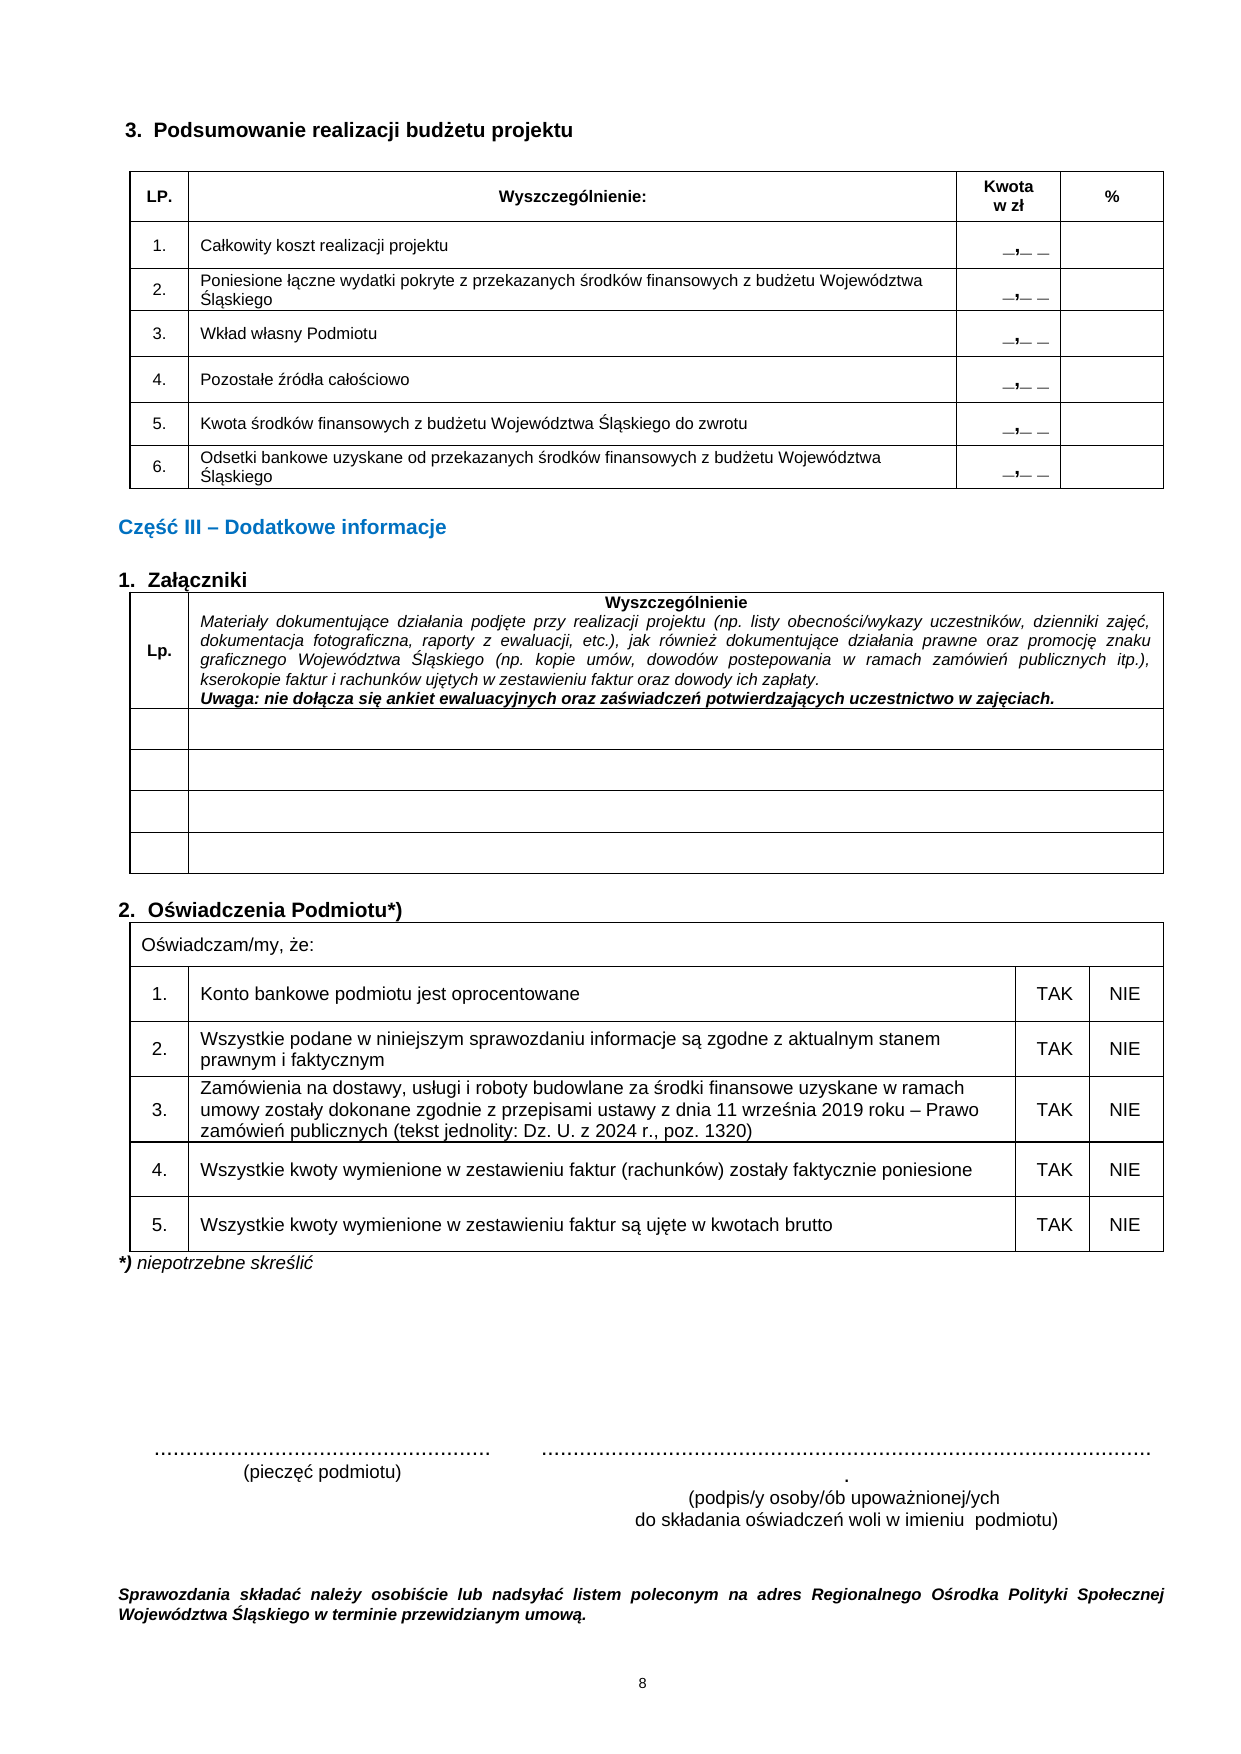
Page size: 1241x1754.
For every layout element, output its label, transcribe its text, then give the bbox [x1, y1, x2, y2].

table_cell [189, 750, 1163, 790]
table_cell NIE [1090, 967, 1163, 1021]
table_cell 3. [131, 311, 188, 356]
table_cell Odsetki bankowe uzyskane od przekazanych środków finansowych z budżetu Województwa Śląskiego [189, 446, 956, 488]
table_cell [131, 750, 188, 790]
table_cell 5. [131, 403, 188, 445]
table_cell [189, 833, 1163, 873]
table_cell _,_ _ [957, 269, 1060, 310]
table_header ................................................................................................. (podpis/y osoby/ób upoważnionej/ych do składania oświadczeń woli w imieniu podmiotu) [526, 1434, 1167, 1530]
table_cell [1061, 357, 1163, 402]
table_cell [1061, 403, 1163, 445]
table_cell NIE [1090, 1022, 1163, 1076]
table_cell Kwota środków finansowych z budżetu Województwa Śląskiego do zwrotu [189, 403, 956, 445]
table_cell _,_ _ [957, 357, 1060, 402]
table_cell Wszystkie kwoty wymienione w zestawieniu faktur są ujęte w kwotach brutto [189, 1197, 1015, 1251]
table_cell 4. [131, 357, 188, 402]
table_cell 5. [131, 1197, 188, 1251]
table_cell NIE [1090, 1077, 1163, 1141]
table_cell Poniesione łączne wydatki pokryte z przekazanych środków finansowych z budżetu Województwa Śląskiego [189, 269, 956, 310]
table_cell [189, 791, 1163, 832]
list Załączniki [118, 568, 1166, 592]
table_cell 4. [131, 1143, 188, 1196]
table_header Kwota w zł [957, 172, 1060, 221]
table_cell TAK [1016, 1197, 1089, 1251]
table_cell [1061, 311, 1163, 356]
subtitle Część III – Dodatkowe informacje [118, 515, 1166, 539]
table_cell [1061, 222, 1163, 268]
table_cell Wszystkie kwoty wymienione w zestawieniu faktur (rachunków) zostały faktycznie poniesione [189, 1143, 1015, 1196]
table_cell TAK [1016, 967, 1089, 1021]
table_cell Pozostałe źródła całościowo [189, 357, 956, 402]
table_cell NIE [1090, 1197, 1163, 1251]
table_cell [1061, 446, 1163, 488]
table_cell [1061, 269, 1163, 310]
table_cell Wkład własny Podmiotu [189, 311, 956, 356]
table_header Wyszczególnienie Materiały dokumentujące działania podjęte przy realizacji projektu (np. listy obecności/wykazy uczestników, dzienniki zajęć, dokumentacja fotograficzna, raporty z ewaluacji, etc.), jak również dokumentujące działania prawne oraz promocję znaku graficznego Województwa Śląskiego (np. kopie umów, dowodów postepowania w ramach zamówień publicznych itp.), kserokopie faktur i rachunków ujętych w zestawieniu faktur oraz dowody ich zapłaty. Uwaga: nie dołącza się ankiet ewaluacyjnych oraz zaświadczeń potwierdzających uczestnictwo w zajęciach. [189, 593, 1163, 708]
table_cell 1. [131, 967, 188, 1021]
list Oświadczenia Podmiotu*) [118, 898, 1166, 922]
table_header ..................................................... (pieczęć podmiotu) [118, 1434, 526, 1530]
table_cell TAK [1016, 1077, 1089, 1141]
table_cell 6. [131, 446, 188, 488]
table_cell 3. [131, 1077, 188, 1141]
table_header % [1061, 172, 1163, 221]
table_cell [131, 833, 188, 873]
table_cell Wszystkie podane w niniejszym sprawozdaniu informacje są zgodne z aktualnym stanem prawnym i faktycznym [189, 1022, 1015, 1076]
table_cell 2. [131, 1022, 188, 1076]
table_cell [131, 709, 188, 749]
table_header LP. [131, 172, 188, 221]
text Sprawozdania składać należy osobiście lub nadsyłać listem poleconym na adres Regionalnego Ośrodka Polityki Społecznej Województwa Śląskiego w terminie przewidzianym umową. [118, 1585, 1166, 1623]
table_cell Całkowity koszt realizacji projektu [189, 222, 956, 268]
table_cell _,_ _ [957, 446, 1060, 488]
table_cell TAK [1016, 1143, 1089, 1196]
table_cell Konto bankowe podmiotu jest oprocentowane [189, 967, 1015, 1021]
table_cell [189, 709, 1163, 749]
list Podsumowanie realizacji budżetu projektu [125, 118, 1166, 142]
table_cell NIE [1090, 1143, 1163, 1196]
table_cell _,_ _ [957, 222, 1060, 268]
table_cell Zamówienia na dostawy, usługi i roboty budowlane za środki finansowe uzyskane w ramach umowy zostały dokonane zgodnie z przepisami ustawy z dnia 11 września 2019 roku – Prawo zamówień publicznych (tekst jednolity: Dz. U. z 2024 r., poz. 1320) [189, 1077, 1015, 1141]
table_cell _,_ _ [957, 403, 1060, 445]
table_header Wyszczególnienie: [189, 172, 956, 221]
table_cell _,_ _ [957, 311, 1060, 356]
table_cell 2. [131, 269, 188, 310]
text *) niepotrzebne skreślić [118, 1252, 1166, 1274]
table_header Oświadczam/my, że: [131, 923, 1163, 966]
table_cell 1. [131, 222, 188, 268]
table_cell TAK [1016, 1022, 1089, 1076]
table_header Lp. [131, 593, 188, 708]
table_cell [131, 791, 188, 832]
